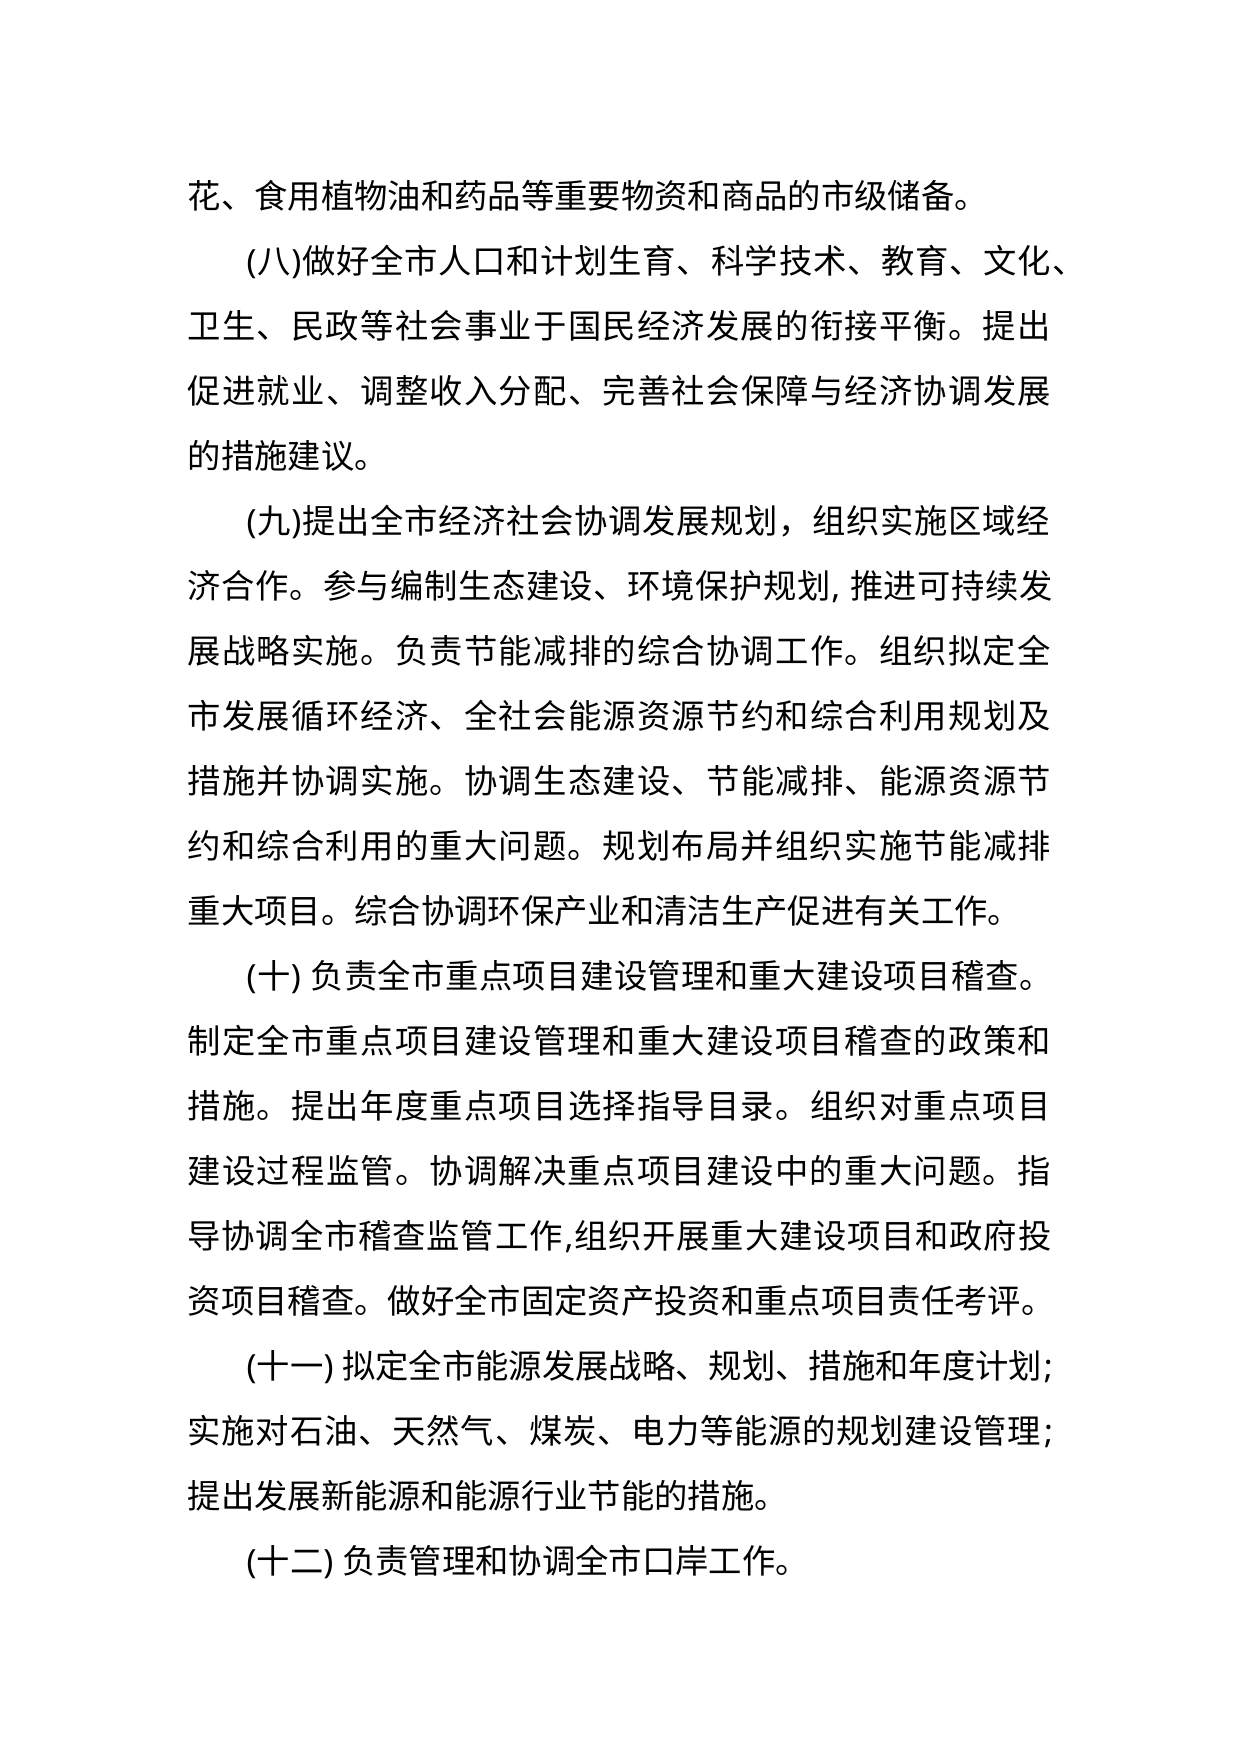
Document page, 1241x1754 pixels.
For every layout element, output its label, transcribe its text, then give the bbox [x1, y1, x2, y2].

text (十) 负责全市重点项目建设管理和重大建设项目稽查。制定全市重点项目建设管理和重大建设项目稽查的政策和措施。提出年度重点项目选择指导目录。组织对重点项目建设过程监管。协调解决重点项目建设中的重大问题。指导协调全市稽查监管工作,组织开展重大建设项目和政府投资项目稽查。做好全市固定资产投资和重点项目责任考评。 [187, 942, 1053, 1332]
text (十一) 拟定全市能源发展战略、规划、措施和年度计划;实施对石油、天然气、煤炭、电力等能源的规划建设管理;提出发展新能源和能源行业节能的措施。 [187, 1332, 1053, 1527]
text (十二) 负责管理和协调全市口岸工作。 [187, 1527, 1053, 1592]
text (九)提出全市经济社会协调发展规划，组织实施区域经济合作。参与编制生态建设、环境保护规划, 推进可持续发展战略实施。负责节能减排的综合协调工作。组织拟定全市发展循环经济、全社会能源资源节约和综合利用规划及措施并协调实施。协调生态建设、节能减排、能源资源节约和综合利用的重大问题。规划布局并组织实施节能减排重大项目。综合协调环保产业和清洁生产促进有关工作。 [187, 487, 1053, 942]
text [187, 162, 1053, 227]
text (八)做好全市人口和计划生育、科学技术、教育、文化、卫生、民政等社会事业于国民经济发展的衔接平衡。提出促进就业、调整收入分配、完善社会保障与经济协调发展的措施建议。 [187, 227, 1053, 487]
